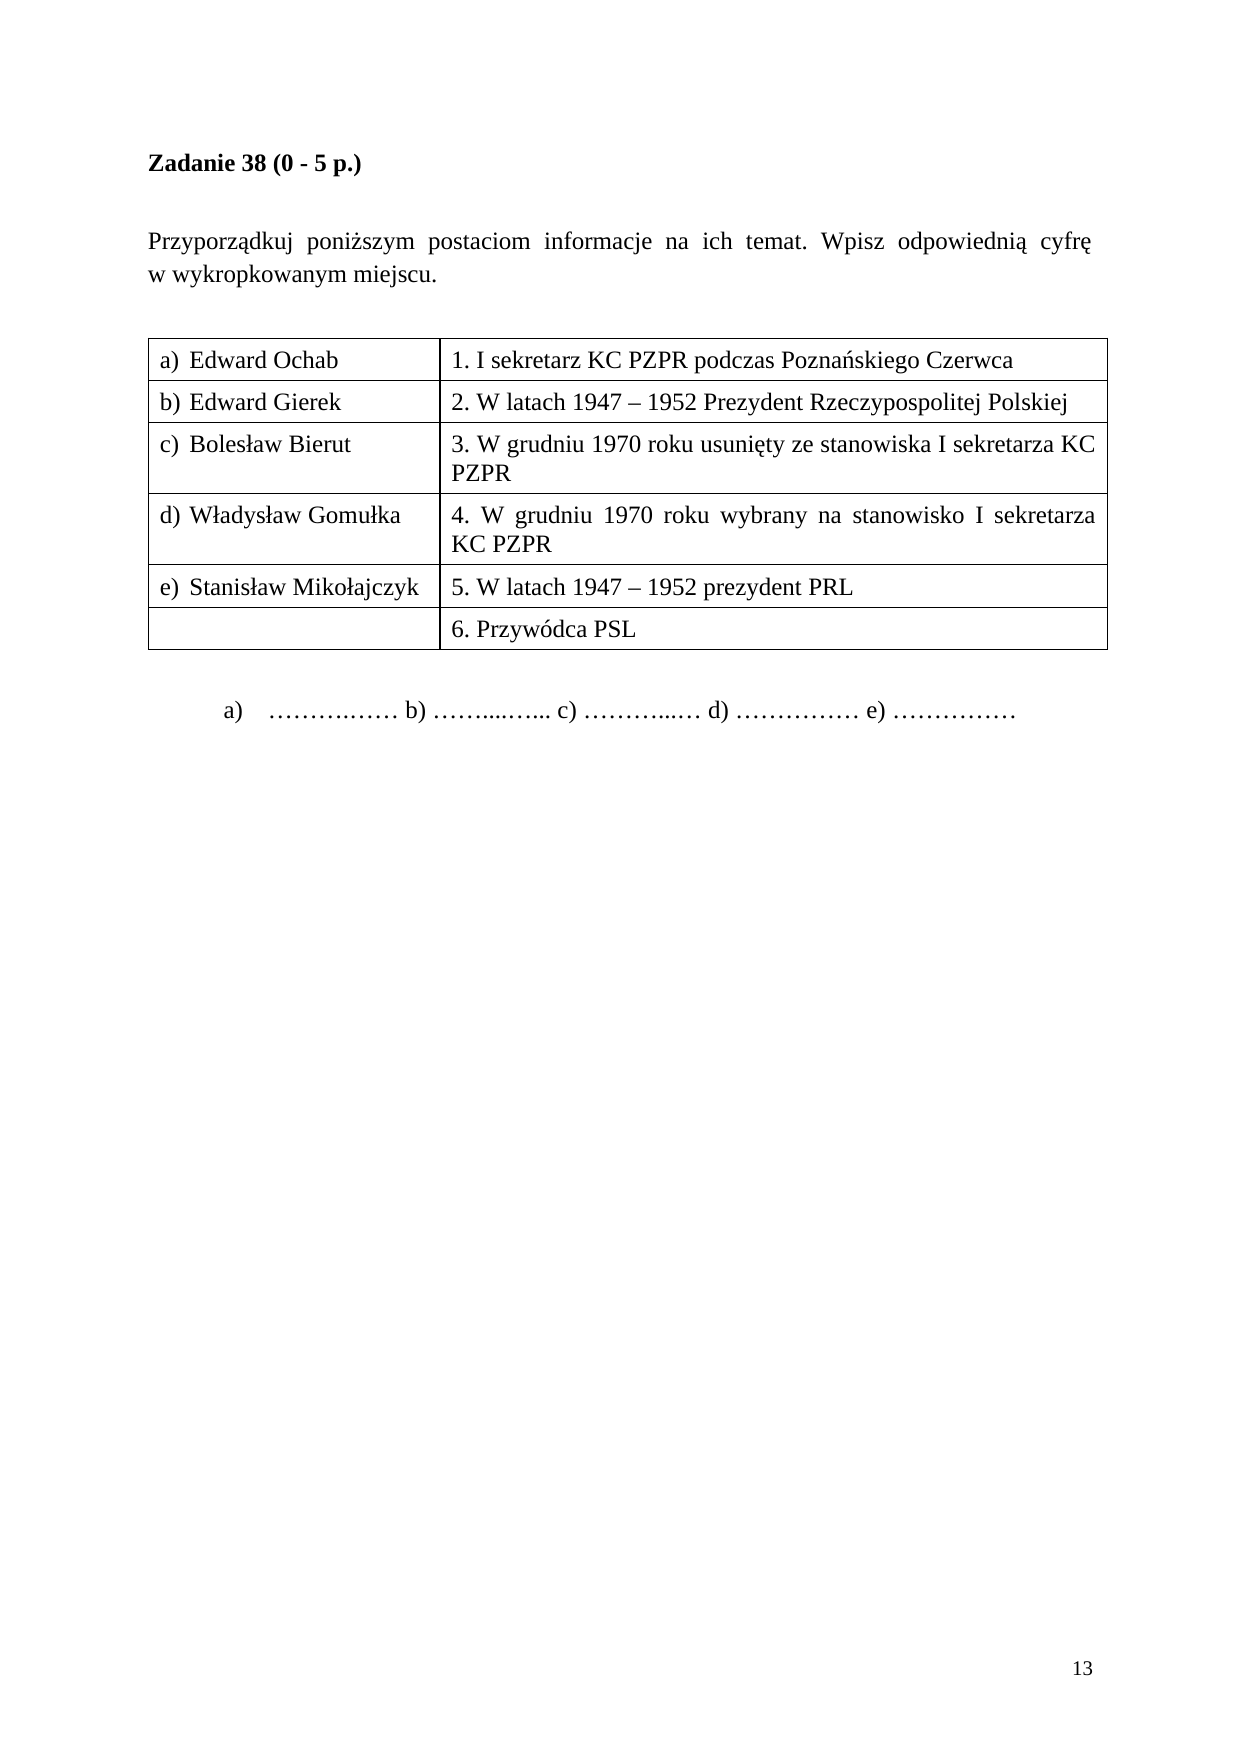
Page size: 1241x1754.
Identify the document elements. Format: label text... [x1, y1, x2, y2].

table_header Edward Ochab [149, 339, 439, 380]
table_cell 5. W latach 1947 – 1952 prezydent PRL [441, 565, 1107, 607]
table_cell [149, 608, 439, 649]
table_cell Bolesław Bierut [149, 423, 439, 493]
list ……….…… b) ……....…... c) ………...… d) …………… e) …………… [148, 696, 1093, 724]
table_cell 3. W grudniu 1970 roku usunięty ze stanowiska I sekretarza KC PZPR [441, 423, 1107, 493]
table_cell 2. W latach 1947 – 1952 Prezydent Rzeczypospolitej Polskiej [441, 381, 1107, 422]
table_cell Stanisław Mikołajczyk [149, 565, 439, 607]
table_cell 4. W grudniu 1970 roku wybrany na stanowisko I sekretarza KC PZPR [441, 494, 1107, 564]
text Zadanie 38 (0 - 5 p.) [148, 148, 1093, 176]
table_header 1. I sekretarz KC PZPR podczas Poznańskiego Czerwca [441, 339, 1107, 380]
table_cell Władysław Gomułka [149, 494, 439, 564]
table_cell 6. Przywódca PSL [441, 608, 1107, 649]
text Przyporządkuj poniższym postaciom informacje na ich temat. Wpisz odpowiednią cyfrę w wykropkowanym miejscu. [148, 226, 1093, 288]
table_cell Edward Gierek [149, 381, 439, 422]
